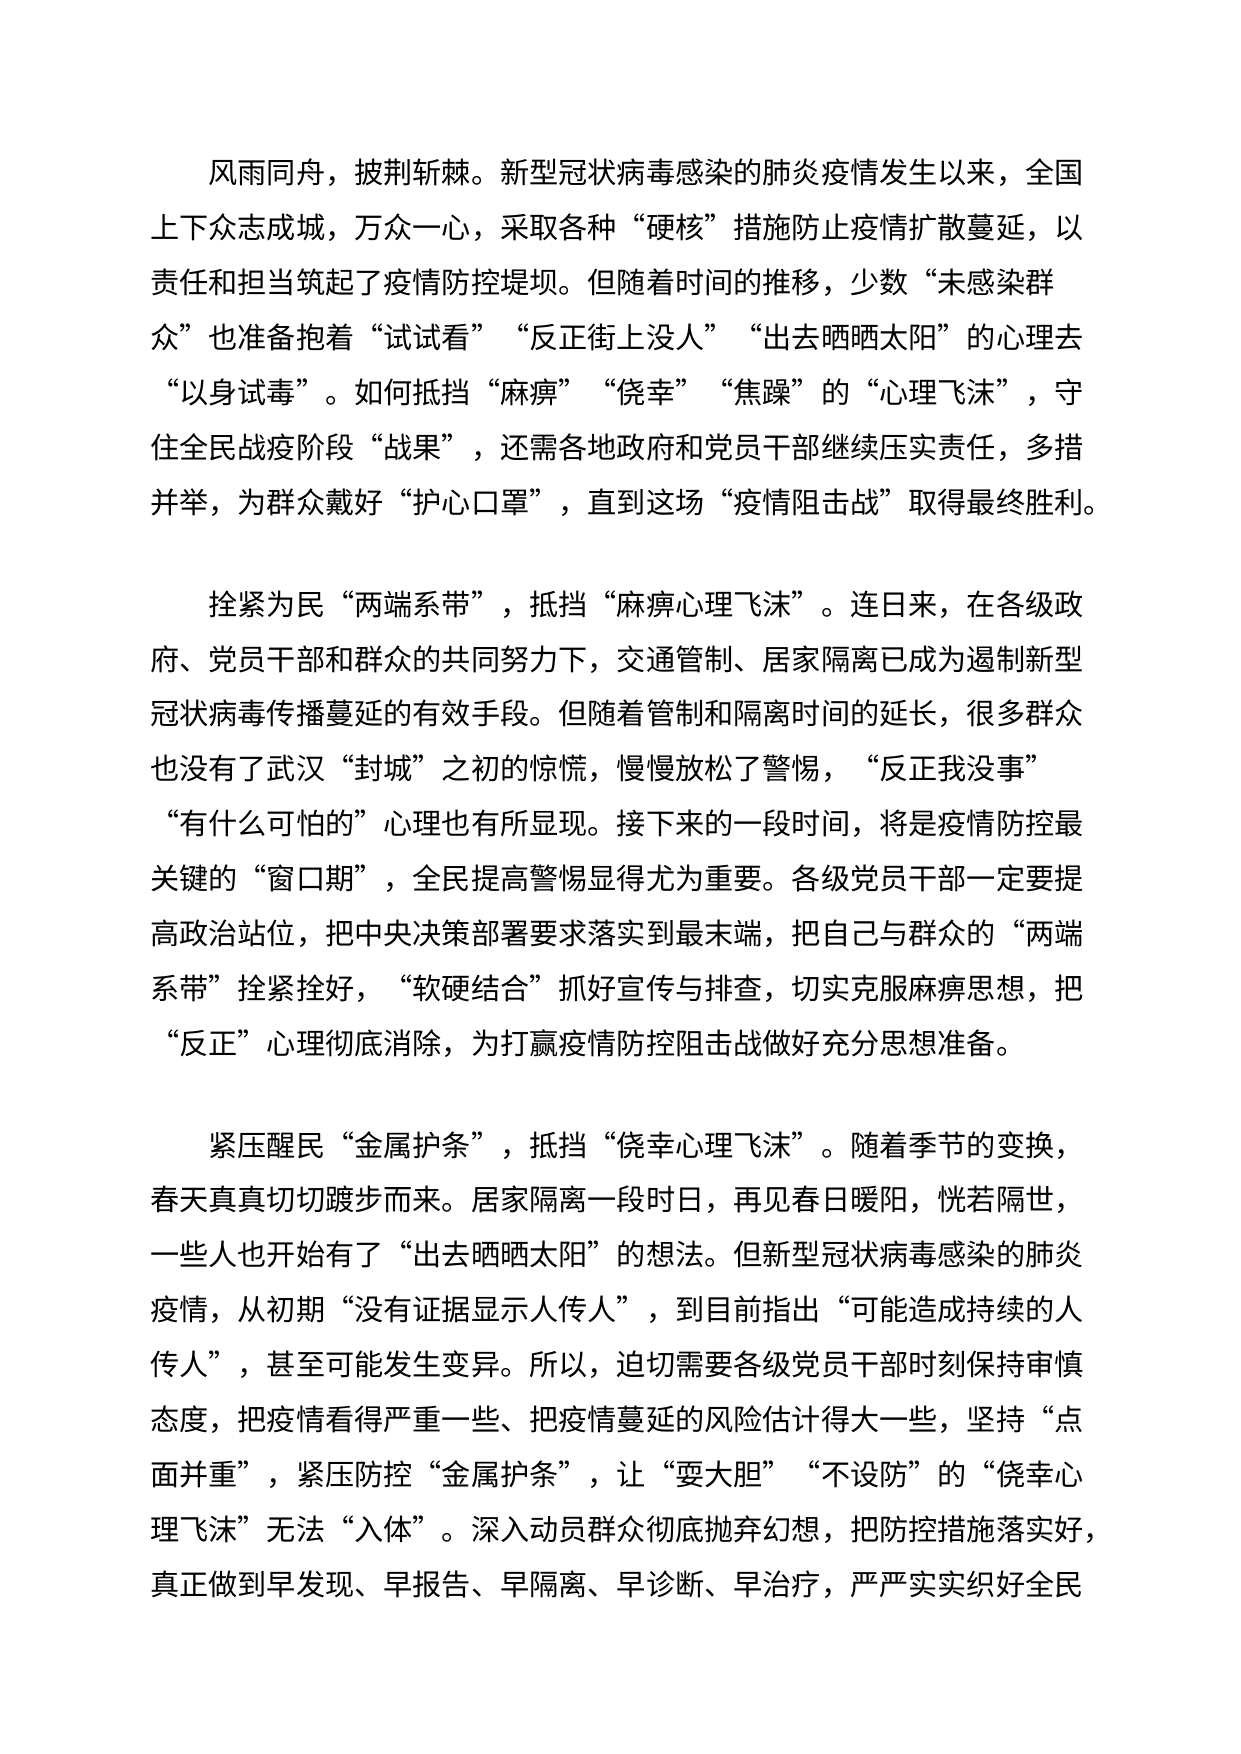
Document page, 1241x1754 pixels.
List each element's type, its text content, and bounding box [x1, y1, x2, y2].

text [150, 1122, 1090, 1603]
text 风雨同舟，披荆斩棘。新型冠状病毒感染的肺炎疫情发生以来，全国上下众志成城，万众一心，采取各种“硬核”措施防止疫情扩散蔓延，以责任和担当筑起了疫情防控堤坝。但随着时间的推移，少数“未感染群众”也准备抱着“试试看”“反正街上没人”“出去晒晒太阳”的心理去“以身试毒”。如何抵挡“麻痹”“侥幸”“焦躁”的“心理飞沫”，守住全民战疫阶段“战果”，还需各地政府和党员干部继续压实责任，多措并举，为群众戴好“护心口罩”，直到这场“疫情阻击战”取得最终胜利。 [150, 150, 1090, 522]
text 拴紧为民“两端系带”，抵挡“麻痹心理飞沫”。连日来，在各级政府、党员干部和群众的共同努力下，交通管制、居家隔离已成为遏制新型冠状病毒传播蔓延的有效手段。但随着管制和隔离时间的延长，很多群众也没有了武汉“封城”之初的惊慌，慢慢放松了警惕，“反正我没事”“有什么可怕的”心理也有所显现。接下来的一段时间，将是疫情防控最关键的“窗口期”，全民提高警惕显得尤为重要。各级党员干部一定要提高政治站位，把中央决策部署要求落实到最末端，把自己与群众的“两端系带”拴紧拴好，“软硬结合”抓好宣传与排查，切实克服麻痹思想，把“反正”心理彻底消除，为打赢疫情防控阻击战做好充分思想准备。 [150, 581, 1090, 1063]
